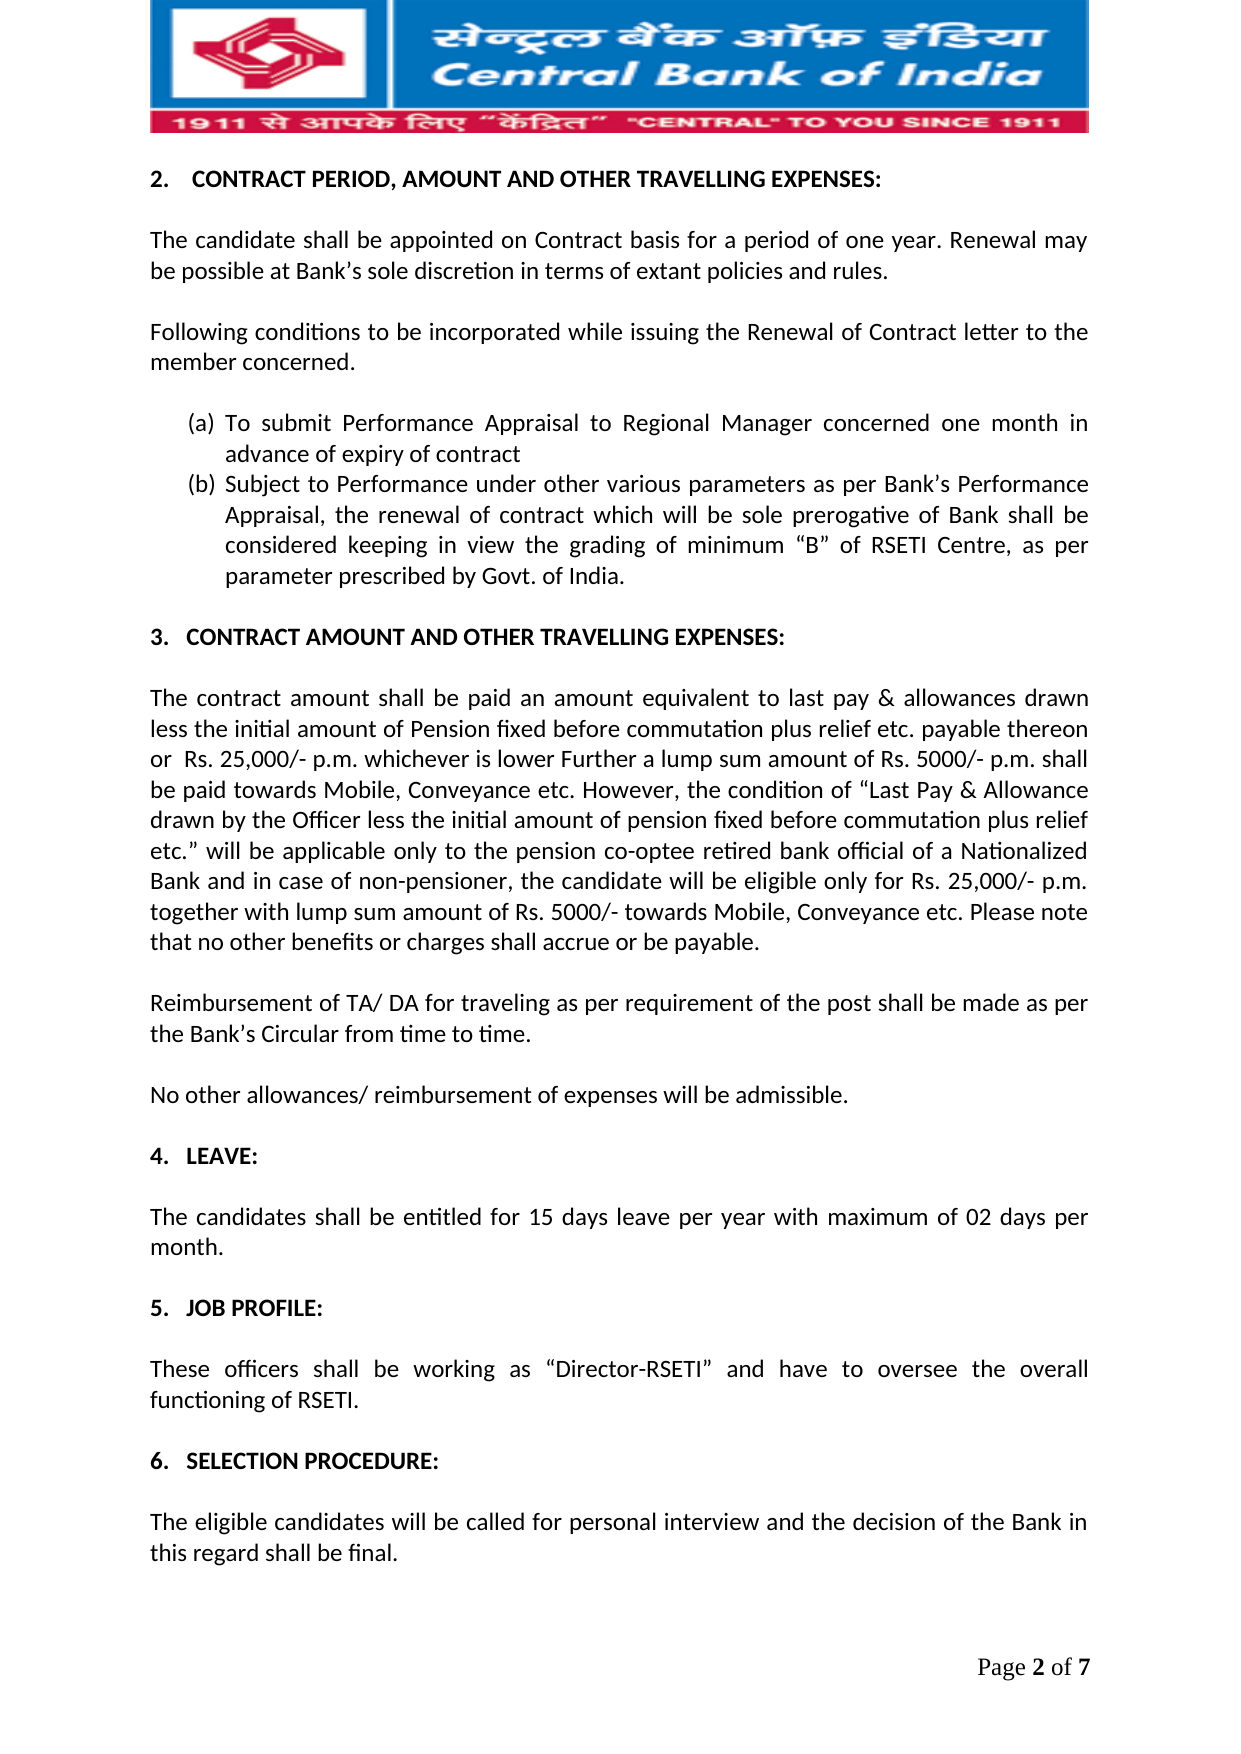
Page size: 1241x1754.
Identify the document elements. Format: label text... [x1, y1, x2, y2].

list To submit Performance Appraisal to Regional Manager concerned one month in advance of expiry of contract [187, 407, 1090, 468]
text 3. CONTRACT AMOUNT AND OTHER TRAVELLING EXPENSES: [150, 621, 1090, 652]
text The contract amount shall be paid an amount equivalent to last pay & allowances drawn less the initial amount of Pension fixed before commutation plus relief etc. payable thereon or Rs. 25,000/- p.m. whichever is lower Further a lump sum amount of Rs. 5000/- p.m. shall be paid towards Mobile, Conveyance etc. However, the condition of “Last Pay & Allowance drawn by the Officer less the initial amount of pension fixed before commutation plus relief etc.” will be applicable only to the pension co-optee retired bank official of a Nationalized Bank and in case of non-pensioner, the candidate will be eligible only for Rs. 25,000/- p.m. together with lump sum amount of Rs. 5000/- towards Mobile, Conveyance etc. Please note that no other benefits or charges shall accrue or be payable. [150, 682, 1090, 957]
text The candidates shall be entitled for 15 days leave per year with maximum of 02 days per month. [150, 1201, 1090, 1262]
text Following conditions to be incorporated while issuing the Renewal of Contract letter to the member concerned. [150, 316, 1090, 377]
text 2. CONTRACT PERIOD, AMOUNT AND OTHER TRAVELLING EXPENSES: [150, 163, 1090, 194]
text 4. LEAVE: [150, 1140, 1090, 1171]
text No other allowances/ reimbursement of expenses will be admissible. [150, 1079, 1090, 1109]
text 5. JOB PROFILE: [150, 1293, 1090, 1323]
list Subject to Performance under other various parameters as per Bank’s Performance Appraisal, the renewal of contract which will be sole prerogative of Bank shall be considered keeping in view the grading of minimum “B” of RSETI Centre, as per parameter prescribed by Govt. of India. [187, 468, 1090, 591]
text The eligible candidates will be called for personal interview and the decision of the Bank in this regard shall be final. [150, 1506, 1090, 1567]
text Reimbursement of TA/ DA for traveling as per requirement of the post shall be made as per the Bank’s Circular from time to time. [150, 987, 1090, 1048]
picture [150, 0, 1089, 133]
text These officers shall be working as “Director-RSETI” and have to oversee the overall functioning of RSETI. [150, 1354, 1090, 1415]
text The candidate shall be appointed on Contract basis for a period of one year. Renewal may be possible at Bank’s sole discretion in terms of extant policies and rules. [150, 224, 1090, 285]
text 6. SELECTION PROCEDURE: [150, 1445, 1090, 1476]
